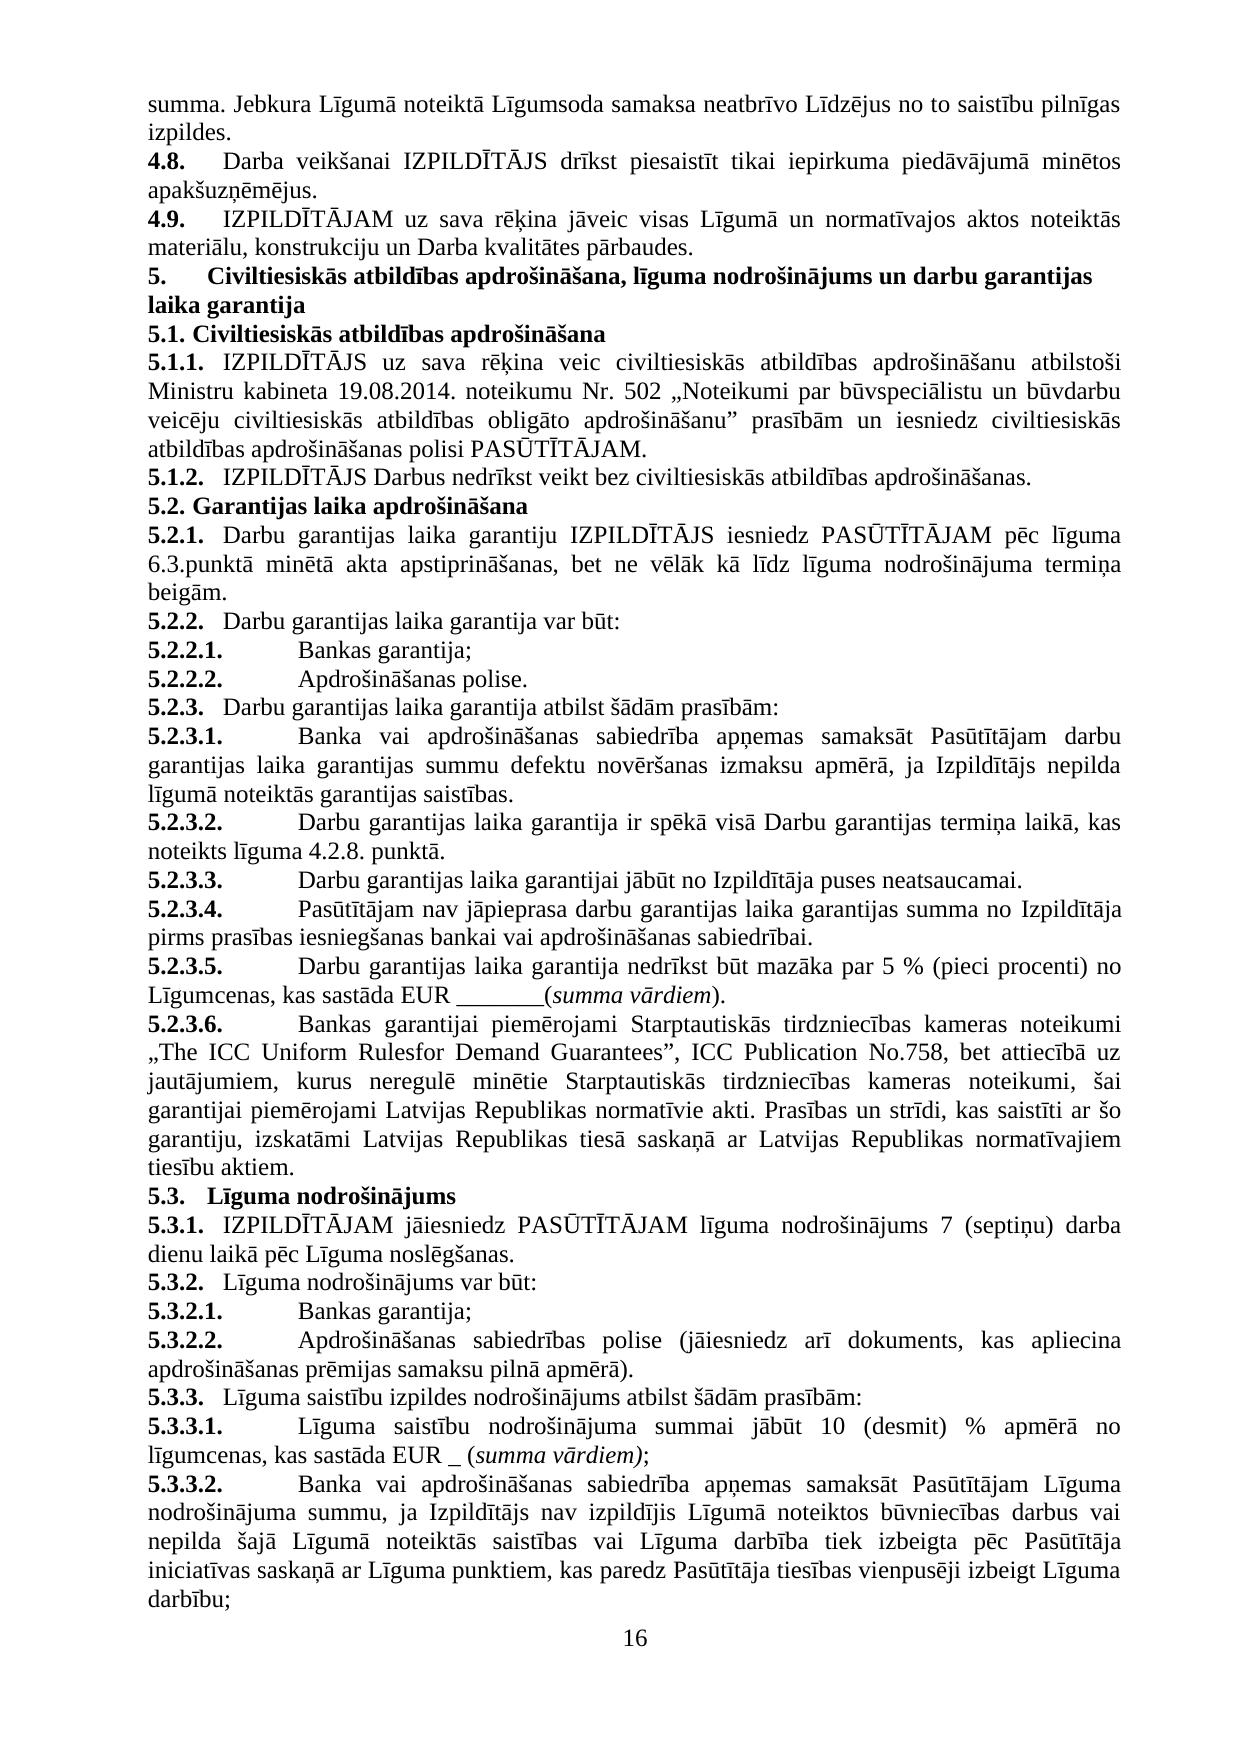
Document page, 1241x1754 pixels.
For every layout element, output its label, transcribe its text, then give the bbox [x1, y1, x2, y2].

list Civiltiesiskās atbildības apdrošināšana [148, 319, 1122, 347]
list Līguma saistību izpildes nodrošinājums atbilst šādām prasībām: [148, 1382, 1122, 1411]
list Banka vai apdrošināšanas sabiedrība apņemas samaksāt Pasūtītājam Līguma nodrošinājuma summu, ja Izpildītājs nav izpildījis Līgumā noteiktos būvniecības darbus vai nepilda šajā Līgumā noteiktās saistības vai Līguma darbība tiek izbeigta pēc Pasūtītāja iniciatīvas saskaņā ar Līguma punktiem, kas paredz Pasūtītāja tiesības vienpusēji izbeigt Līguma darbību; [148, 1469, 1122, 1612]
list Līguma saistību nodrošinājuma summai jābūt 10 (desmit) % apmērā no līgumcenas, kas sastāda EUR _ (summa vārdiem); [148, 1411, 1122, 1469]
list Pasūtītājam nav jāpieprasa darbu garantijas laika garantijas summa no Izpildītāja pirms prasības iesniegšanas bankai vai apdrošināšanas sabiedrībai. [148, 894, 1122, 951]
list Darbu garantijas laika garantija atbilst šādām prasībām: [148, 692, 1122, 721]
list Līguma nodrošinājums [148, 1181, 1122, 1210]
list Garantijas laika apdrošināšana [148, 491, 1122, 520]
list Apdrošināšanas sabiedrības polise (jāiesniedz arī dokuments, kas apliecina apdrošināšanas prēmijas samaksu pilnā apmērā). [148, 1325, 1122, 1382]
list Bankas garantijai piemērojami Starptautiskās tirdzniecības kameras noteikumi „The ICC Uniform Rulesfor Demand Guarantees”, ICC Publication No.758, bet attiecībā uz jautājumiem, kurus neregulē minētie Starptautiskās tirdzniecības kameras noteikumi, šai garantijai piemērojami Latvijas Republikas normatīvie akti. Prasības un strīdi, kas saistīti ar šo garantiju, izskatāmi Latvijas Republikas tiesā saskaņā ar Latvijas Republikas normatīvajiem tiesību aktiem. [148, 1009, 1122, 1181]
list Līguma nodrošinājums var būt: [148, 1267, 1122, 1296]
list Bankas garantija; [148, 635, 1122, 664]
list Apdrošināšanas polise. [148, 664, 1122, 692]
list IZPILDĪTĀJAM jāiesniedz PASŪTĪTĀJAM līguma nodrošinājums 7 (septiņu) darba dienu laikā pēc Līguma noslēgšanas. [148, 1210, 1122, 1267]
list Darba veikšanai IZPILDĪTĀJS drīkst piesaistīt tikai iepirkuma piedāvājumā minētos apakšuzņēmējus. [148, 146, 1122, 204]
list IZPILDĪTĀJS uz sava rēķina veic civiltiesiskās atbildības apdrošināšanu atbilstoši Ministru kabineta 19.08.2014. noteikumu Nr. 502 „Noteikumi par būvspeciālistu un būvdarbu veicēju civiltiesiskās atbildības obligāto apdrošināšanu” prasībām un iesniedz civiltiesiskās atbildības apdrošināšanas polisi PASŪTĪTĀJAM. [148, 347, 1122, 462]
list Darbu garantijas laika garantiju IZPILDĪTĀJS iesniedz PASŪTĪTĀJAM pēc līguma 6.3.punktā minētā akta apstiprināšanas, bet ne vēlāk kā līdz līguma nodrošinājuma termiņa beigām. [148, 520, 1122, 606]
list Bankas garantija; [148, 1296, 1122, 1325]
list Darbu garantijas laika garantijai jābūt no Izpildītāja puses neatsaucamai. [148, 865, 1122, 894]
list Darbu garantijas laika garantija ir spēkā visā Darbu garantijas termiņa laikā, kas noteikts līguma 4.2.8. punktā. [148, 807, 1122, 865]
list Darbu garantijas laika garantija var būt: [148, 606, 1122, 635]
list Darbu garantijas laika garantija nedrīkst būt mazāka par 5 % (pieci procenti) no Līgumcenas, kas sastāda EUR _______(summa vārdiem). [148, 951, 1122, 1009]
list Banka vai apdrošināšanas sabiedrība apņemas samaksāt Pasūtītājam darbu garantijas laika garantijas summu defektu novēršanas izmaksu apmērā, ja Izpildītājs nepilda līgumā noteiktās garantijas saistības. [148, 721, 1122, 807]
list IZPILDĪTĀJS Darbus nedrīkst veikt bez civiltiesiskās atbildības apdrošināšanas. [148, 462, 1122, 491]
list Civiltiesiskās atbildības apdrošināšana, līguma nodrošinājums un darbu garantijas laika garantija [148, 261, 1122, 319]
list IZPILDĪTĀJAM uz sava rēķina jāveic visas Līgumā un normatīvajos aktos noteiktās materiālu, konstrukciju un Darba kvalitātes pārbaudes. [148, 204, 1122, 261]
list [148, 89, 1122, 146]
